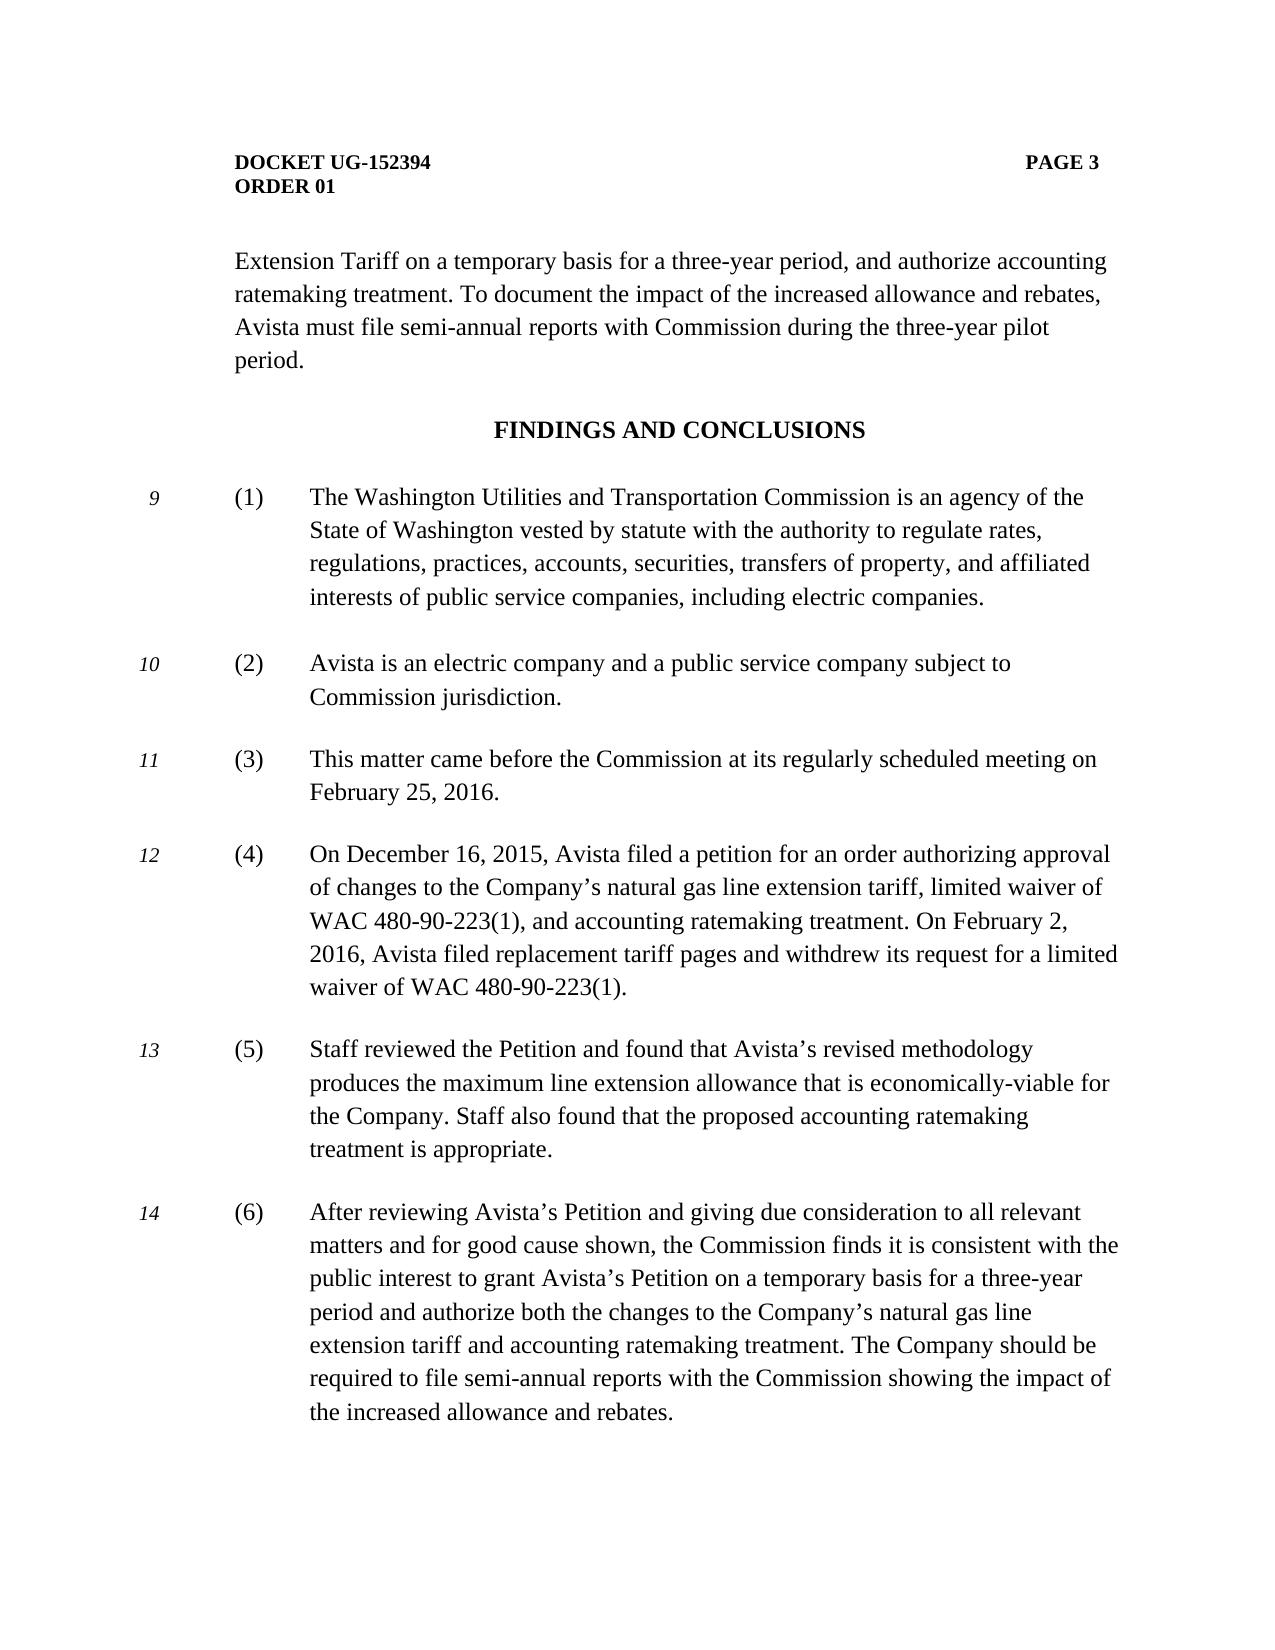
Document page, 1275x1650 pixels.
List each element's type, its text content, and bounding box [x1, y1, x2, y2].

subtitle FINDINGS AND CONCLUSIONS [234, 412, 1125, 478]
list (4) On December 16, 2015, Avista filed a petition for an order authorizing approval of changes to the Company’s natural gas line extension tariff, limited waiver of WAC 480-90-223(1), and accounting ratemaking treatment. On February 2, 2016, Avista filed replacement tariff pages and withdrew its request for a limited waiver of WAC 480-90-223(1). [159, 836, 1125, 1002]
list (2) Avista is an electric company and a public service company subject to Commission jurisdiction. [159, 645, 1125, 712]
list (6) After reviewing Avista’s Petition and giving due consideration to all relevant matters and for good cause shown, the Commission finds it is consistent with the public interest to grant Avista’s Petition on a temporary basis for a three-year period and authorize both the changes to the Company’s natural gas line extension tariff and accounting ratemaking treatment. The Company should be required to file semi-annual reports with the Commission showing the impact of the increased allowance and rebates. [159, 1193, 1125, 1427]
list (5) Staff reviewed the Petition and found that Avista’s revised methodology produces the maximum line extension allowance that is economically-viable for the Company. Staff also found that the proposed accounting ratemaking treatment is appropriate. [159, 1031, 1125, 1164]
list (3) This matter came before the Commission at its regularly scheduled meeting on February 25, 2016. [159, 740, 1125, 807]
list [159, 246, 1125, 374]
list (1) The Washington Utilities and Transportation Commission is an agency of the State of Washington vested by statute with the authority to regulate rates, regulations, practices, accounts, securities, transfers of property, and affiliated interests of public service companies, including electric companies. [159, 478, 1125, 612]
